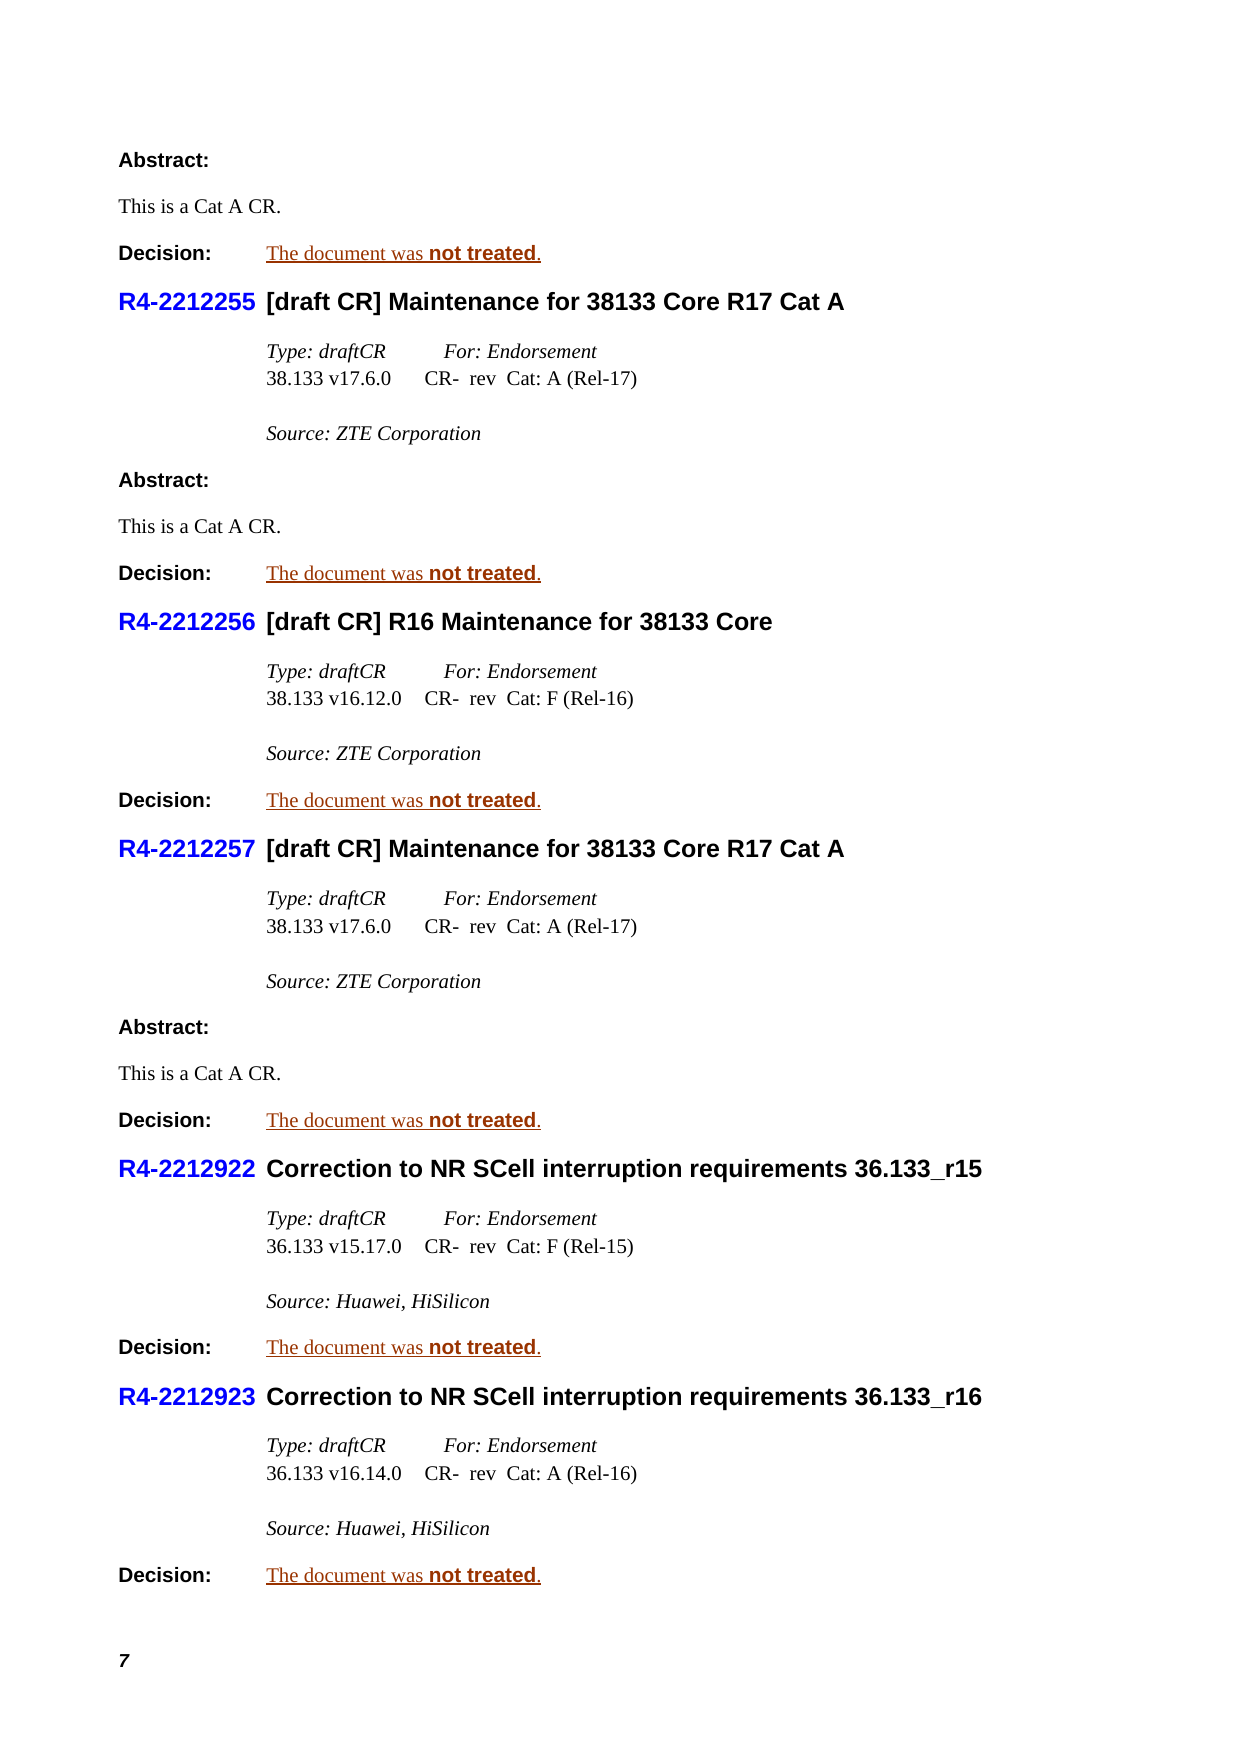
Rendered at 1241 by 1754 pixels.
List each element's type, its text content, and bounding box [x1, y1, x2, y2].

text Decision: The document was not treated. [118, 560, 1122, 584]
text Type: draftCR For: Endorsement 38.133 v17.6.0 CR- rev Cat: A (Rel-17) Source: ZTE Corporation [118, 886, 1122, 993]
text Decision: The document was not treated. [118, 240, 1122, 264]
text R4-2212923 Correction to NR SCell interruption requirements 36.133_r16 [118, 1382, 1122, 1410]
text R4-2212922 Correction to NR SCell interruption requirements 36.133_r15 [118, 1154, 1122, 1183]
text This is a Cat A CR. [118, 514, 1122, 538]
text Type: draftCR For: Endorsement 38.133 v16.12.0 CR- rev Cat: F (Rel-16) Source: ZTE Corporation [118, 658, 1122, 765]
text This is a Cat A CR. [118, 194, 1122, 218]
text Type: draftCR For: Endorsement 36.133 v15.17.0 CR- rev Cat: F (Rel-15) Source: Huawei, HiSilicon [118, 1206, 1122, 1313]
text This is a Cat A CR. [118, 1061, 1122, 1085]
text Abstract: [118, 148, 1122, 172]
text Decision: The document was not treated. [118, 1335, 1122, 1359]
text Type: draftCR For: Endorsement 38.133 v17.6.0 CR- rev Cat: A (Rel-17) Source: ZTE Corporation [118, 338, 1122, 445]
text Decision: The document was not treated. [118, 1108, 1122, 1132]
text Decision: The document was not treated. [118, 1562, 1122, 1587]
text Type: draftCR For: Endorsement 36.133 v16.14.0 CR- rev Cat: A (Rel-16) Source: Huawei, HiSilicon [118, 1433, 1122, 1540]
text Abstract: [118, 1015, 1122, 1039]
text Decision: The document was not treated. [118, 788, 1122, 812]
text R4-2212255 [draft CR] Maintenance for 38133 Core R17 Cat A [118, 287, 1122, 316]
text Abstract: [118, 468, 1122, 492]
text R4-2212257 [draft CR] Maintenance for 38133 Core R17 Cat A [118, 834, 1122, 863]
text R4-2212256 [draft CR] R16 Maintenance for 38133 Core [118, 607, 1122, 636]
